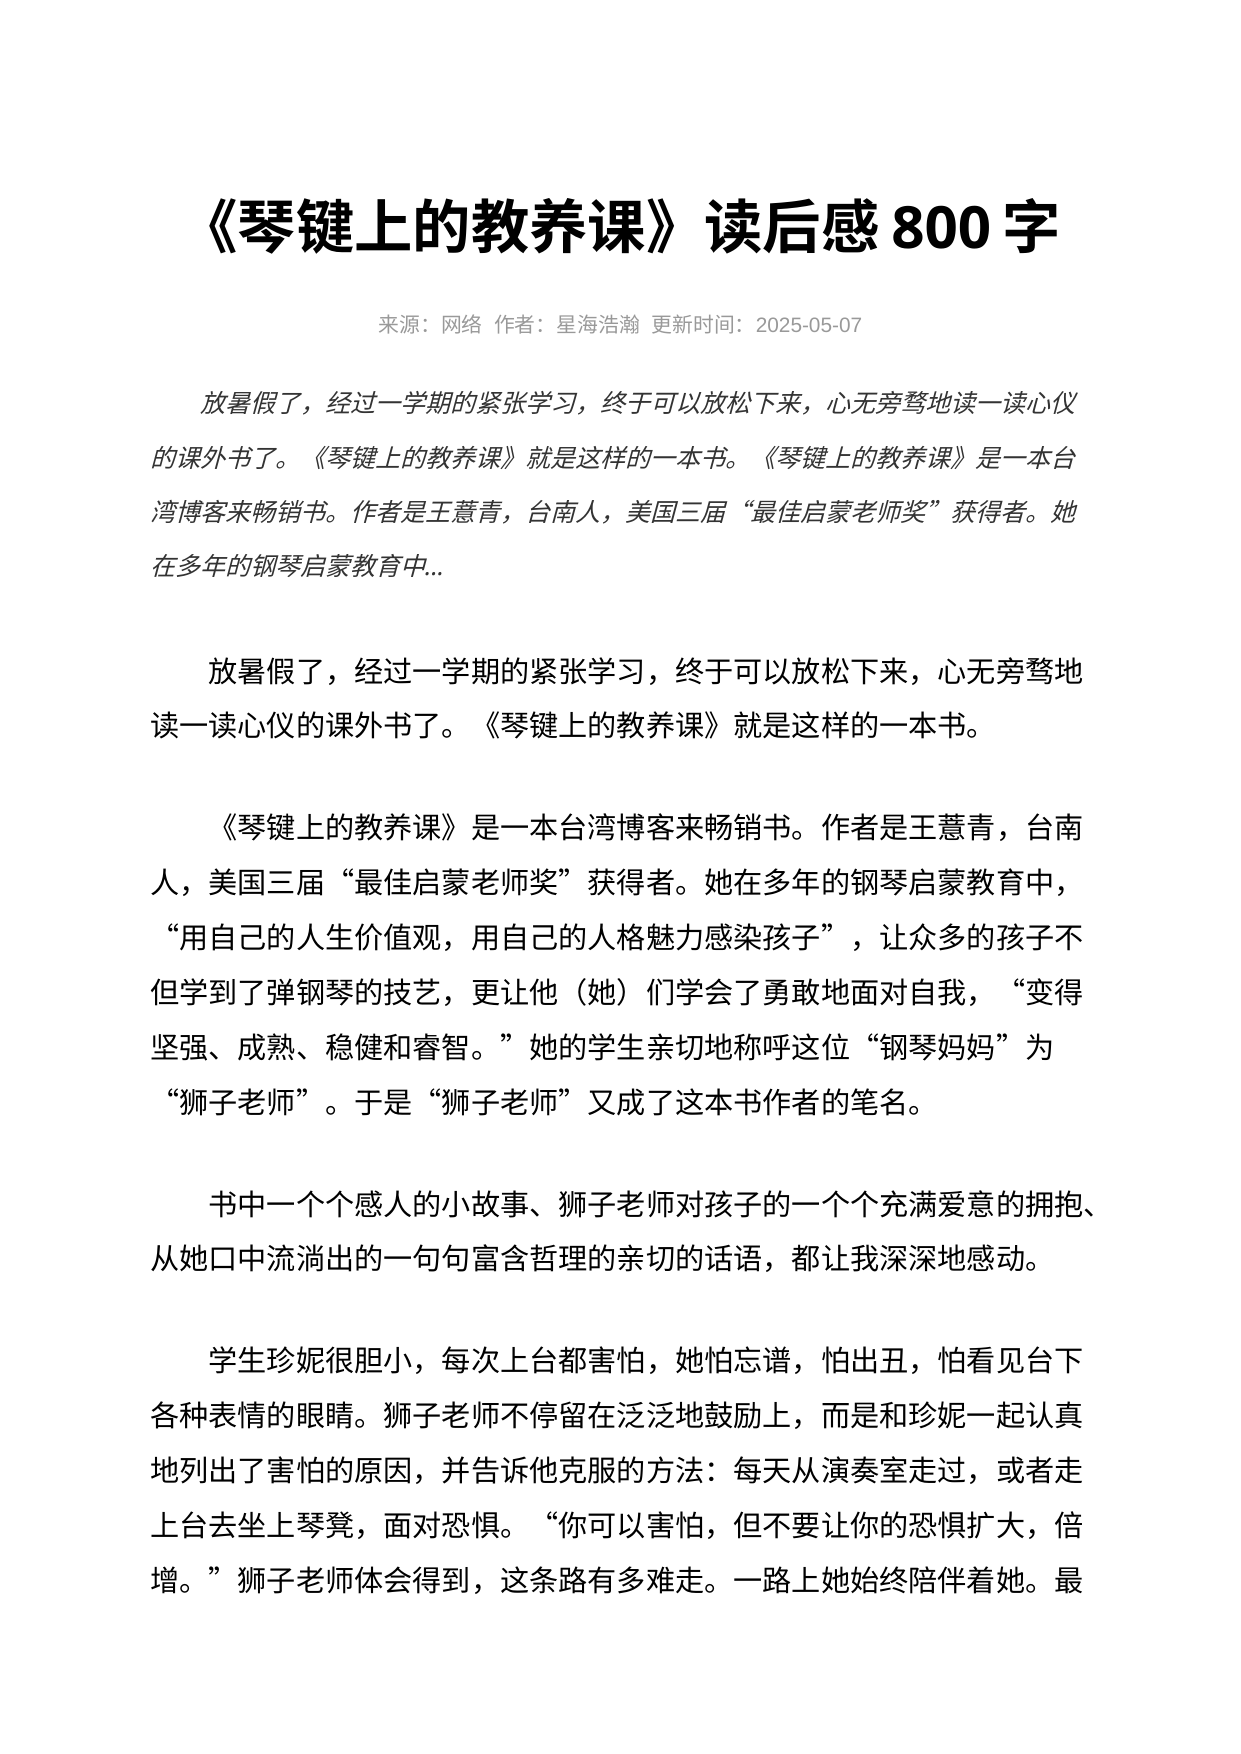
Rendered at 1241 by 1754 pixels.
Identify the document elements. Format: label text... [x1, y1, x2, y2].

subtitle 《琴键上的教养课》读后感800字 [150, 181, 1090, 266]
text 放暑假了，经过一学期的紧张学习，终于可以放松下来，心无旁骛地读一读心仪的课外书了。《琴键上的教养课》就是这样的一本书。《琴键上的教养课》是一本台湾博客来畅销书。作者是王薏青，台南人，美国三届“最佳启蒙老师奖”获得者。她在多年的钢琴启蒙教育中... [150, 384, 1090, 583]
text 放暑假了，经过一学期的紧张学习，终于可以放松下来，心无旁骛地读一读心仪的课外书了。《琴键上的教养课》就是这样的一本书。 [150, 648, 1090, 745]
text 书中一个个感人的小故事、狮子老师对孩子的一个个充满爱意的拥抱、从她口中流淌出的一句句富含哲理的亲切的话语，都让我深深地感动。 [150, 1181, 1090, 1278]
text 来源：网络 作者：星海浩瀚 更新时间：2025-05-07 [150, 313, 1090, 337]
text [150, 1338, 1090, 1599]
text 《琴键上的教养课》是一本台湾博客来畅销书。作者是王薏青，台南人，美国三届“最佳启蒙老师奖”获得者。她在多年的钢琴启蒙教育中，“用自己的人生价值观，用自己的人格魅力感染孩子”，让众多的孩子不但学到了弹钢琴的技艺，更让他（她）们学会了勇敢地面对自我，“变得坚强、成熟、稳健和睿智。”她的学生亲切地称呼这位“钢琴妈妈”为“狮子老师”。于是“狮子老师”又成了这本书作者的笔名。 [150, 805, 1090, 1122]
